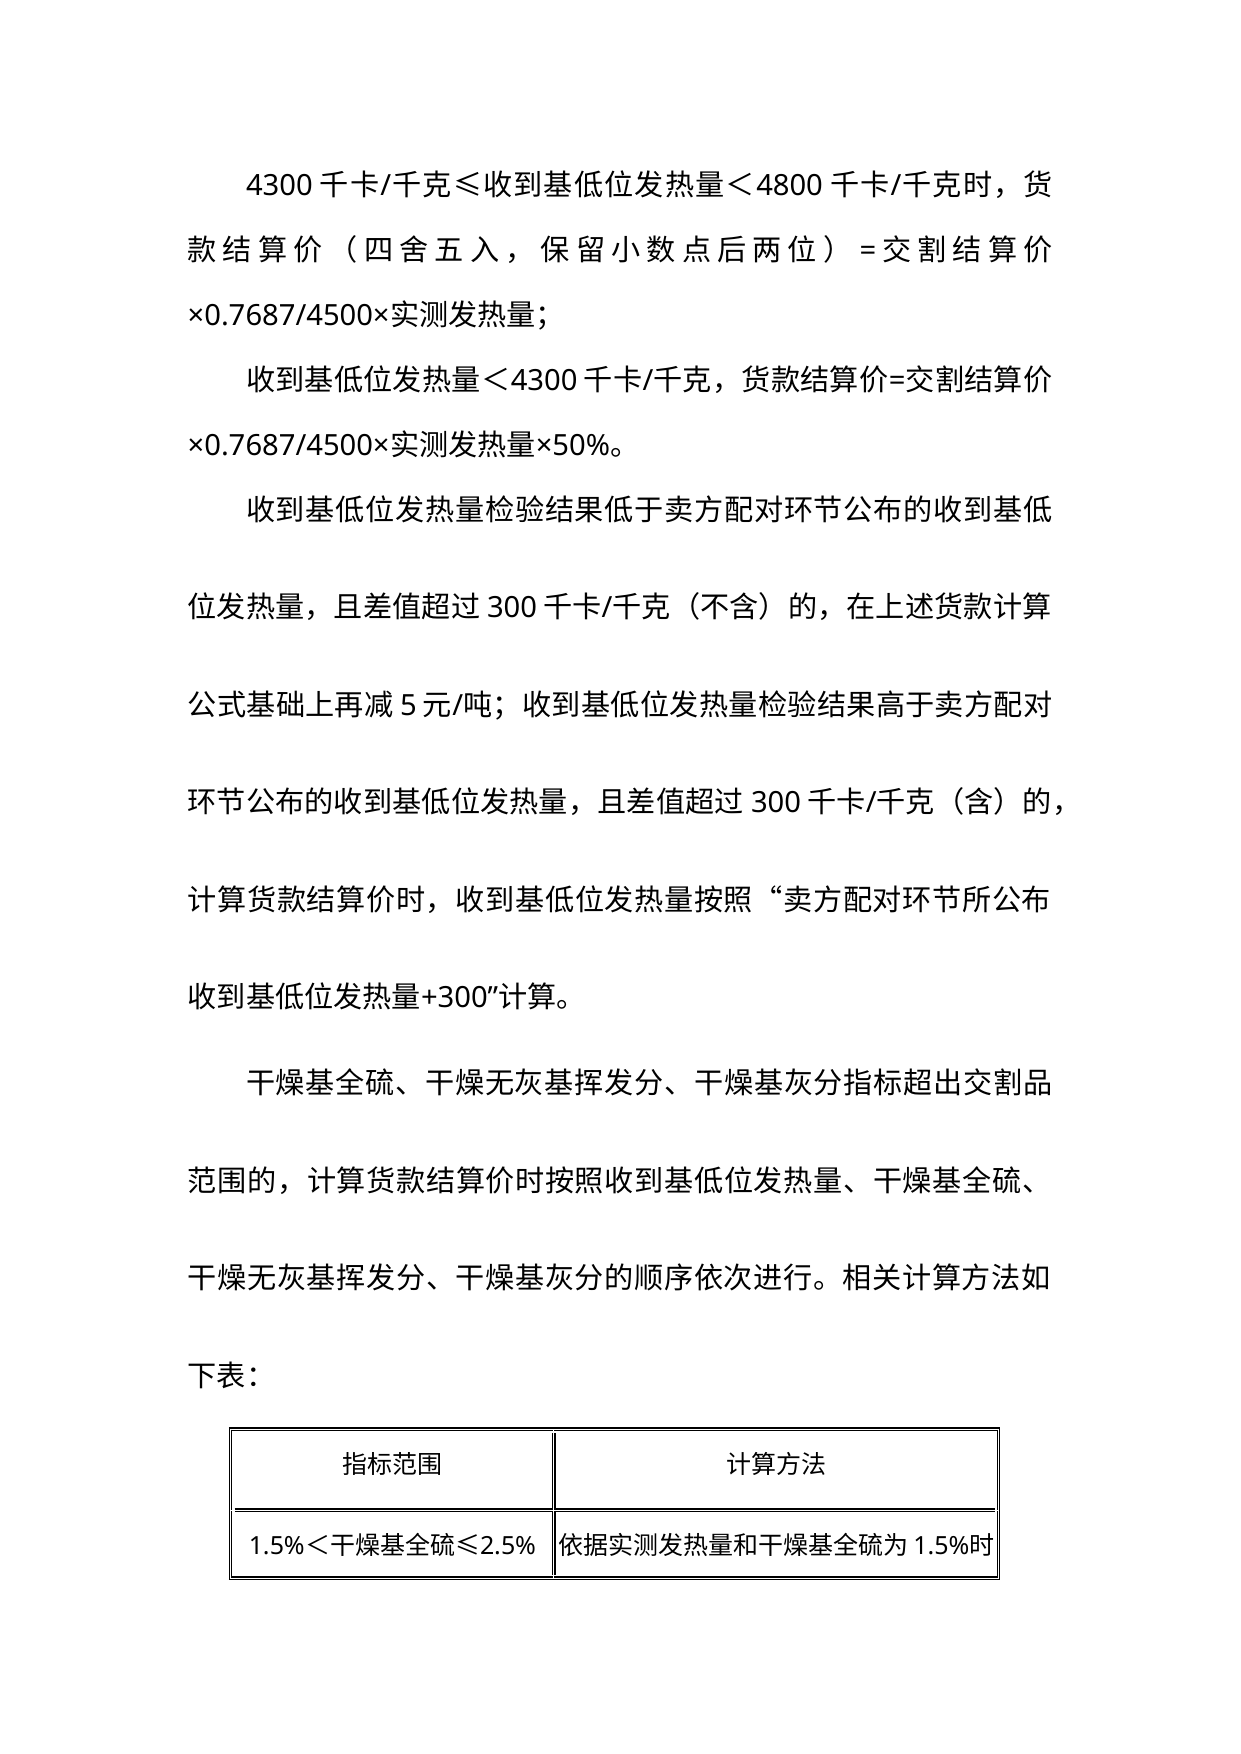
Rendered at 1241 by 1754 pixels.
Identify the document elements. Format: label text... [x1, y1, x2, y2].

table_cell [554, 1508, 997, 1576]
text 收到基低位发热量＜4300千卡/千克，货款结算价=交割结算价×0.7687/4500×实测发热量×50%。 [187, 345, 1053, 475]
table_header 计算方法 [554, 1431, 997, 1508]
text 4300千卡/千克≤收到基低位发热量＜4800千卡/千克时，货款结算价（四舍五入，保留小数点后两位）=交割结算价×0.7687/4500×实测发热量； [187, 150, 1053, 345]
table_header 指标范围 [232, 1429, 554, 1508]
text 干燥基全硫、干燥无灰基挥发分、干燥基灰分指标超出交割品范围的，计算货款结算价时按照收到基低位发热量、干燥基全硫、干燥无灰基挥发分、干燥基灰分的顺序依次进行。相关计算方法如下表： [187, 1049, 1053, 1406]
text 收到基低位发热量检验结果低于卖方配对环节公布的收到基低位发热量，且差值超过300千卡/千克（不含）的，在上述货款计算公式基础上再减5元/吨；收到基低位发热量检验结果高于卖方配对环节公布的收到基低位发热量，且差值超过300千卡/千克（含）的，计算货款结算价时，收到基低位发热量按照“卖方配对环节所公布收到基低位发热量+300”计算。 [187, 475, 1053, 1027]
table_cell 1.5%＜干燥基全硫≤2.5% [232, 1508, 554, 1576]
